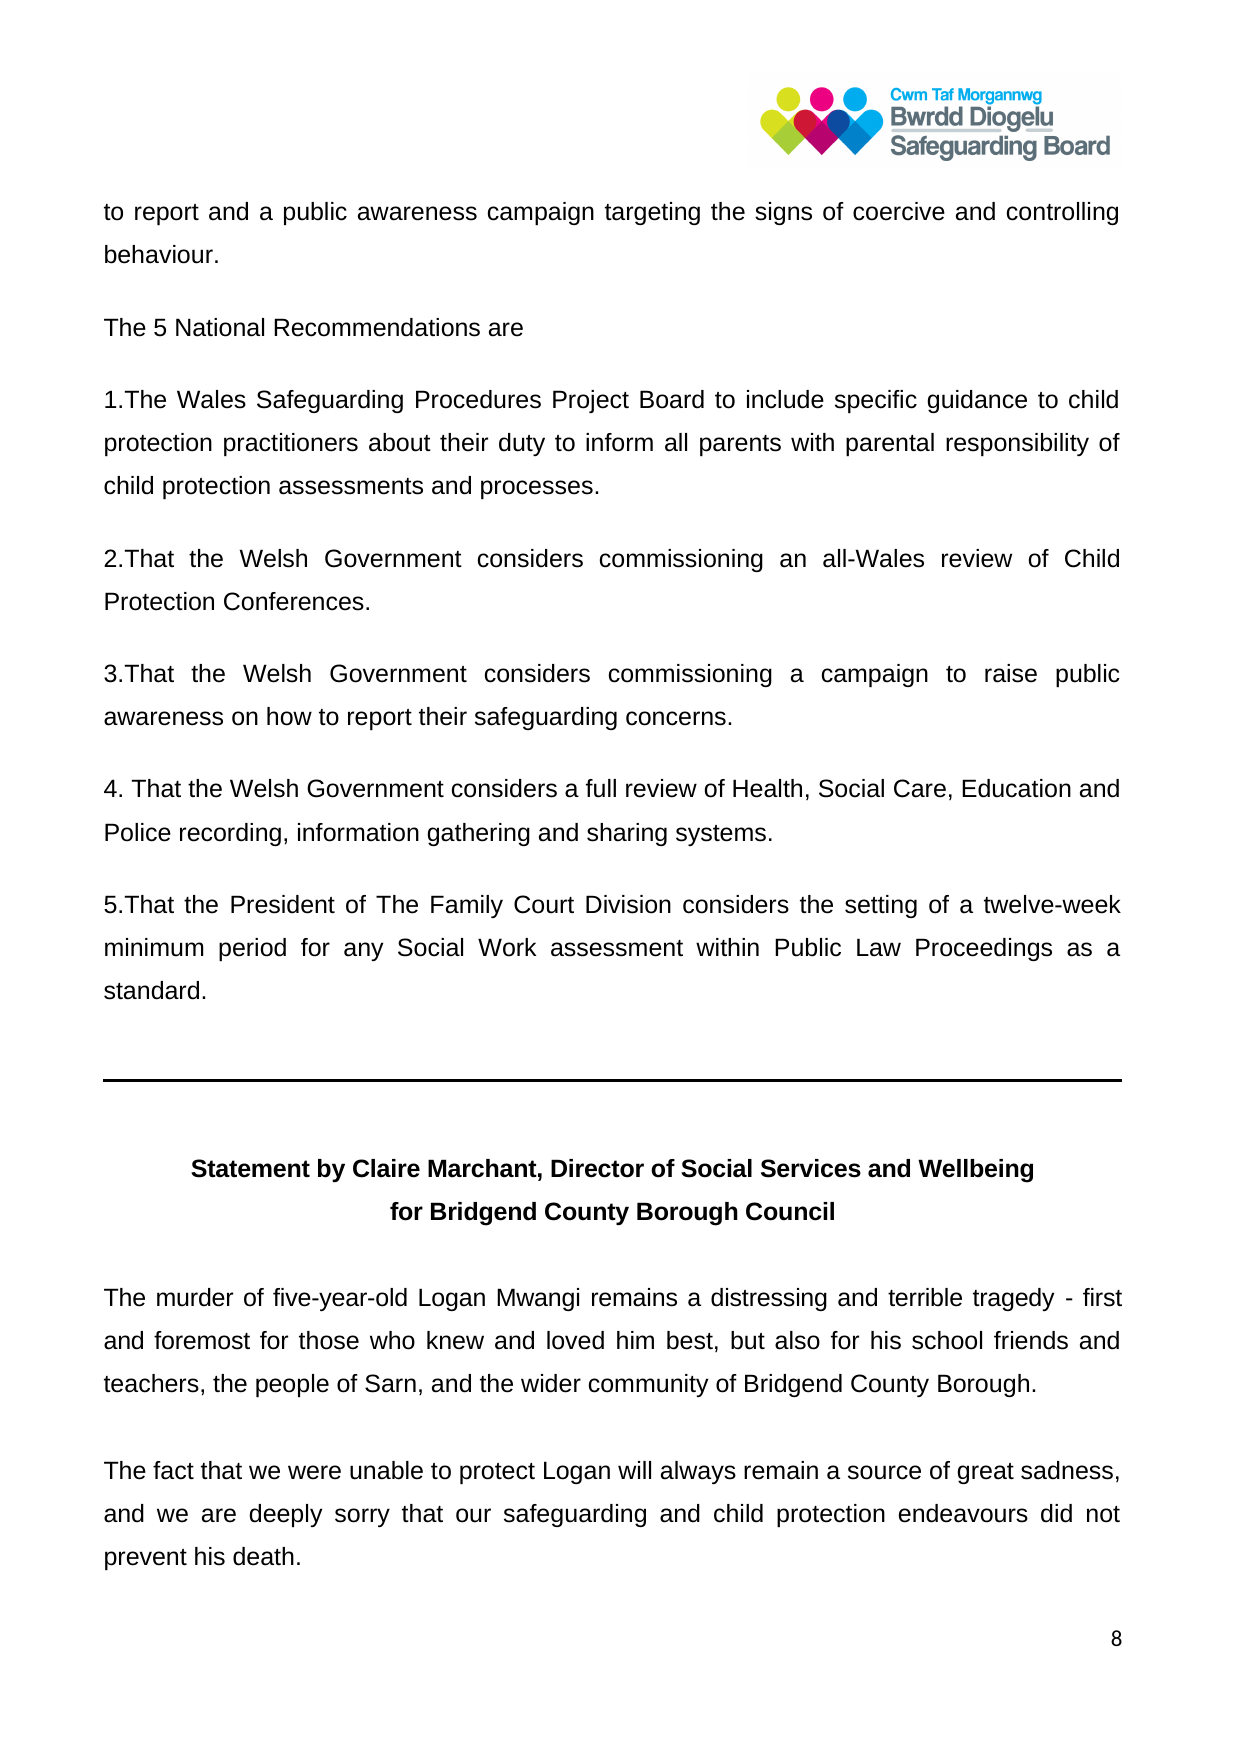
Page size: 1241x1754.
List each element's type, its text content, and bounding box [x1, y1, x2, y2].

text The 5 National Recommendations are [103, 313, 1122, 341]
text The murder of five-year-old Logan Mwangi remains a distressing and terrible tragedy - first and foremost for those who knew and loved him best, but also for his school friends and teachers, the people of Sarn, and the wider community of Bridgend County Borough. [103, 1283, 1122, 1398]
text for Bridgend County Borough Council [103, 1197, 1122, 1226]
text 5.That the President of The Family Court Division considers the setting of a twelve-week minimum period for any Social Work assessment within Public Law Proceedings as a standard. [103, 890, 1122, 1005]
text Statement by Claire Marchant, Director of Social Services and Wellbeing [103, 1154, 1122, 1183]
text 1.The Wales Safeguarding Procedures Project Board to include specific guidance to child protection practitioners about their duty to inform all parents with parental responsibility of child protection assessments and processes. [103, 385, 1122, 500]
text 3.That the Welsh Government considers commissioning a campaign to raise public awareness on how to report their safeguarding concerns. [103, 659, 1122, 731]
text 4. That the Welsh Government considers a full review of Health, Social Care, Education and Police recording, information gathering and sharing systems. [103, 774, 1122, 846]
text 2.That the Welsh Government considers commissioning an all-Wales review of Child Protection Conferences. [103, 543, 1122, 615]
text The fact that we were unable to protect Logan will always remain a source of great sadness, and we are deeply sorry that our safeguarding and child protection endeavours did not prevent his death. [103, 1456, 1122, 1571]
picture [746, 73, 1123, 170]
